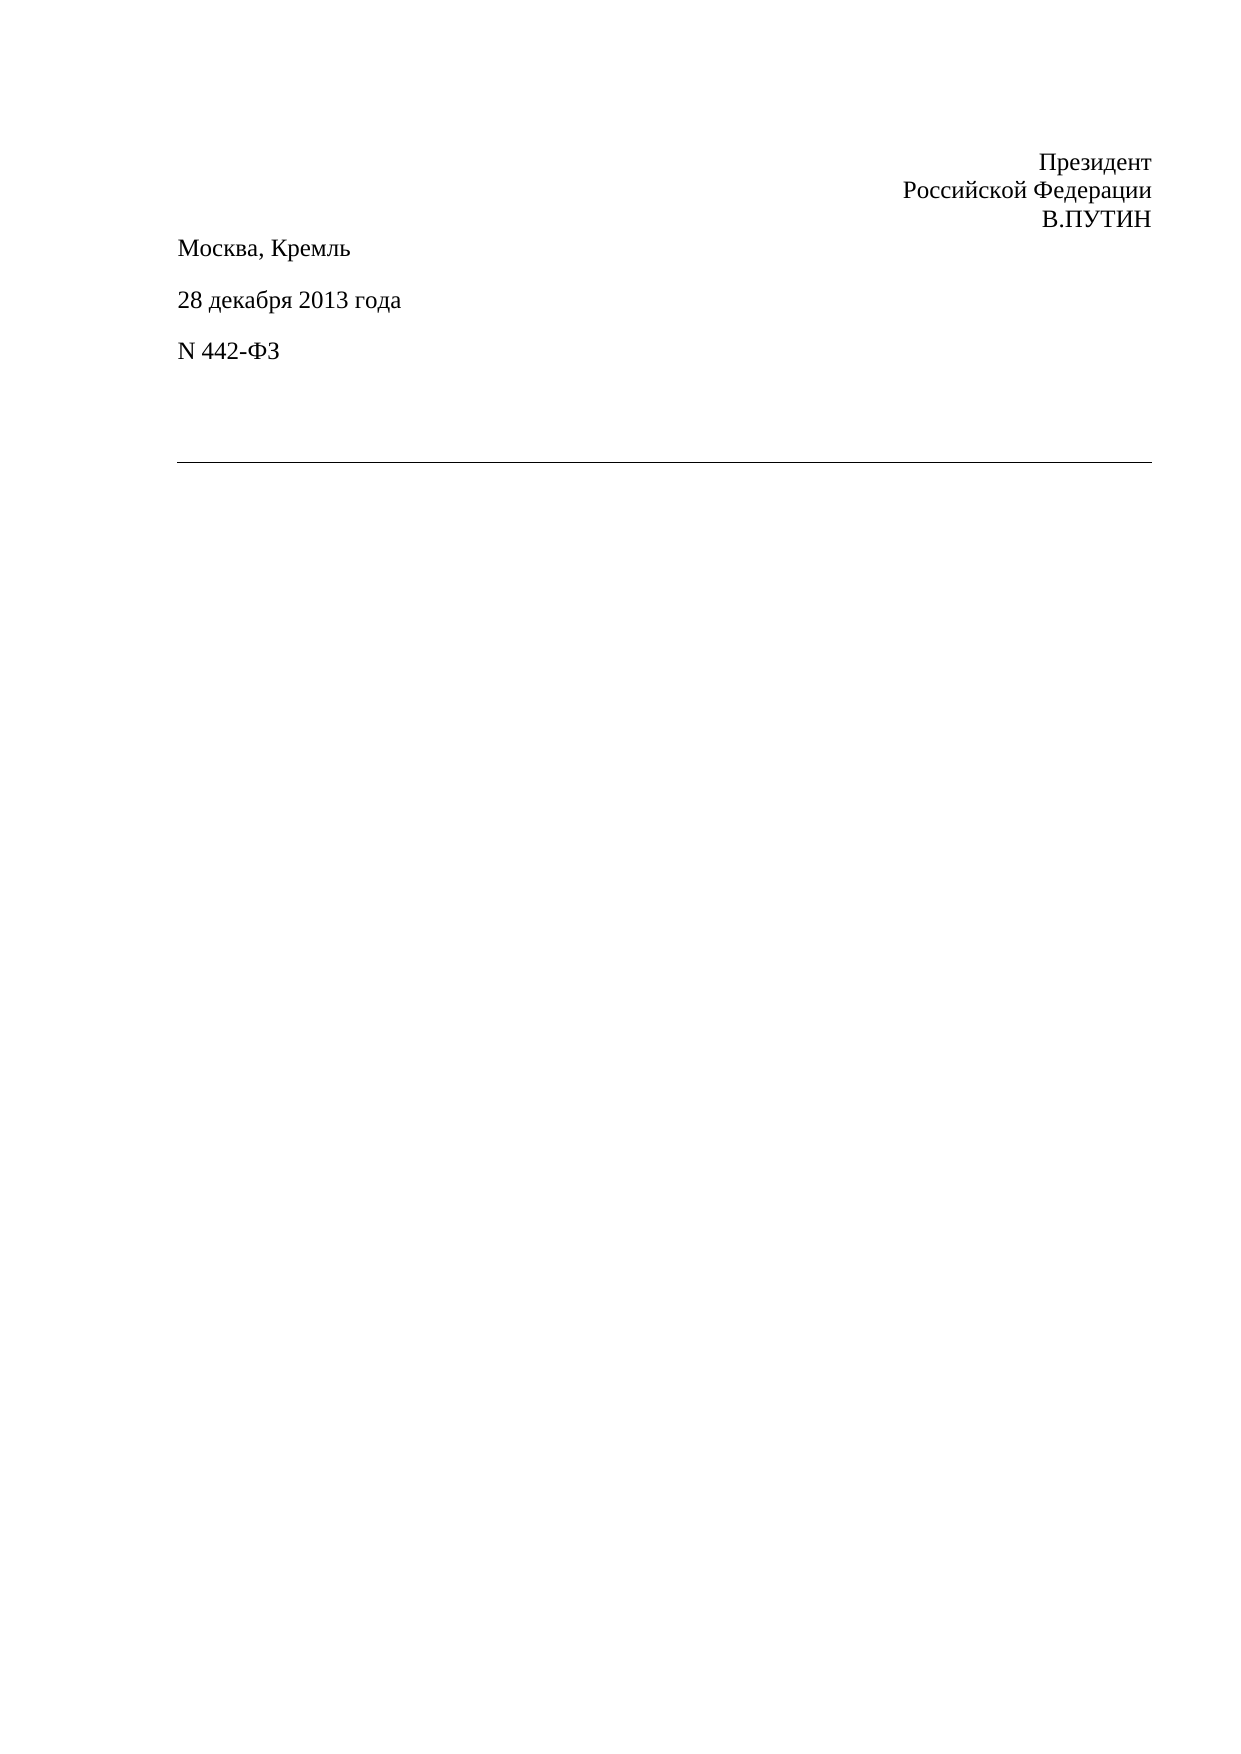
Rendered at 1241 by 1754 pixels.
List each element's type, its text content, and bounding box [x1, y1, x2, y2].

text Российской Федерации [177, 176, 1152, 204]
text N 442-ФЗ [177, 336, 1152, 365]
text Москва, Кремль [177, 233, 1152, 262]
text В.ПУТИН [177, 204, 1152, 233]
text 28 декабря 2013 года [177, 285, 1152, 313]
text Президент [177, 147, 1152, 176]
